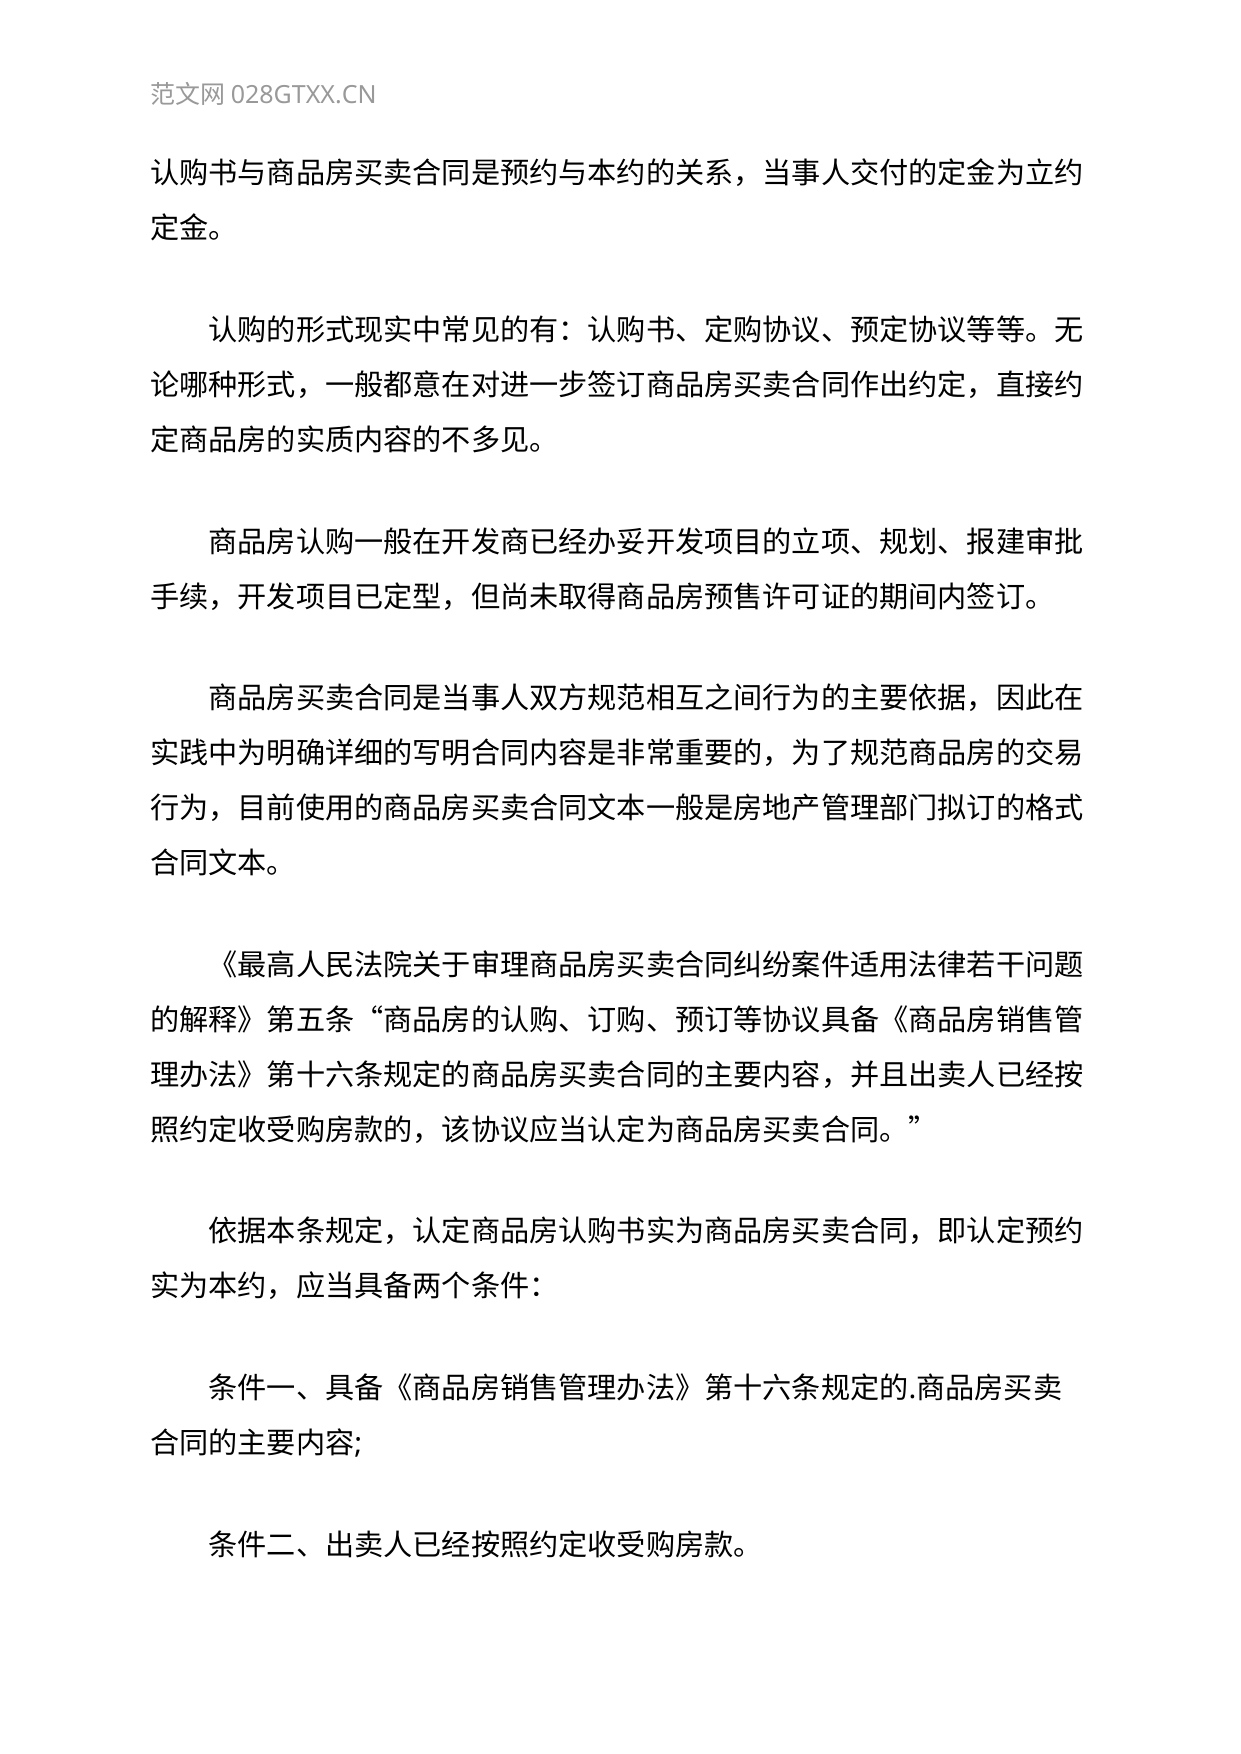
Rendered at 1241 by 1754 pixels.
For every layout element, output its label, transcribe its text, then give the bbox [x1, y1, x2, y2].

text 条件一、具备《商品房销售管理办法》第十六条规定的.商品房买卖合同的主要内容; [150, 1364, 1090, 1462]
text 条件二、出卖人已经按照约定收受购房款。 [150, 1521, 1090, 1564]
text 《最高人民法院关于审理商品房买卖合同纠纷案件适用法律若干问题的解释》第五条“商品房的认购、订购、预订等协议具备《商品房销售管理办法》第十六条规定的商品房买卖合同的主要内容，并且出卖人已经按照约定收受购房款的，该协议应当认定为商品房买卖合同。” [150, 941, 1090, 1148]
text 认购的形式现实中常见的有：认购书、定购协议、预定协议等等。无论哪种形式，一般都意在对进一步签订商品房买卖合同作出约定，直接约定商品房的实质内容的不多见。 [150, 307, 1090, 459]
text 商品房认购一般在开发商已经办妥开发项目的立项、规划、报建审批手续，开发项目已定型，但尚未取得商品房预售许可证的期间内签订。 [150, 518, 1090, 615]
text 依据本条规定，认定商品房认购书实为商品房买卖合同，即认定预约实为本约，应当具备两个条件： [150, 1208, 1090, 1305]
text 商品房买卖合同是当事人双方规范相互之间行为的主要依据，因此在实践中为明确详细的写明合同内容是非常重要的，为了规范商品房的交易行为，目前使用的商品房买卖合同文本一般是房地产管理部门拟订的格式合同文本。 [150, 675, 1090, 882]
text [150, 150, 1090, 247]
